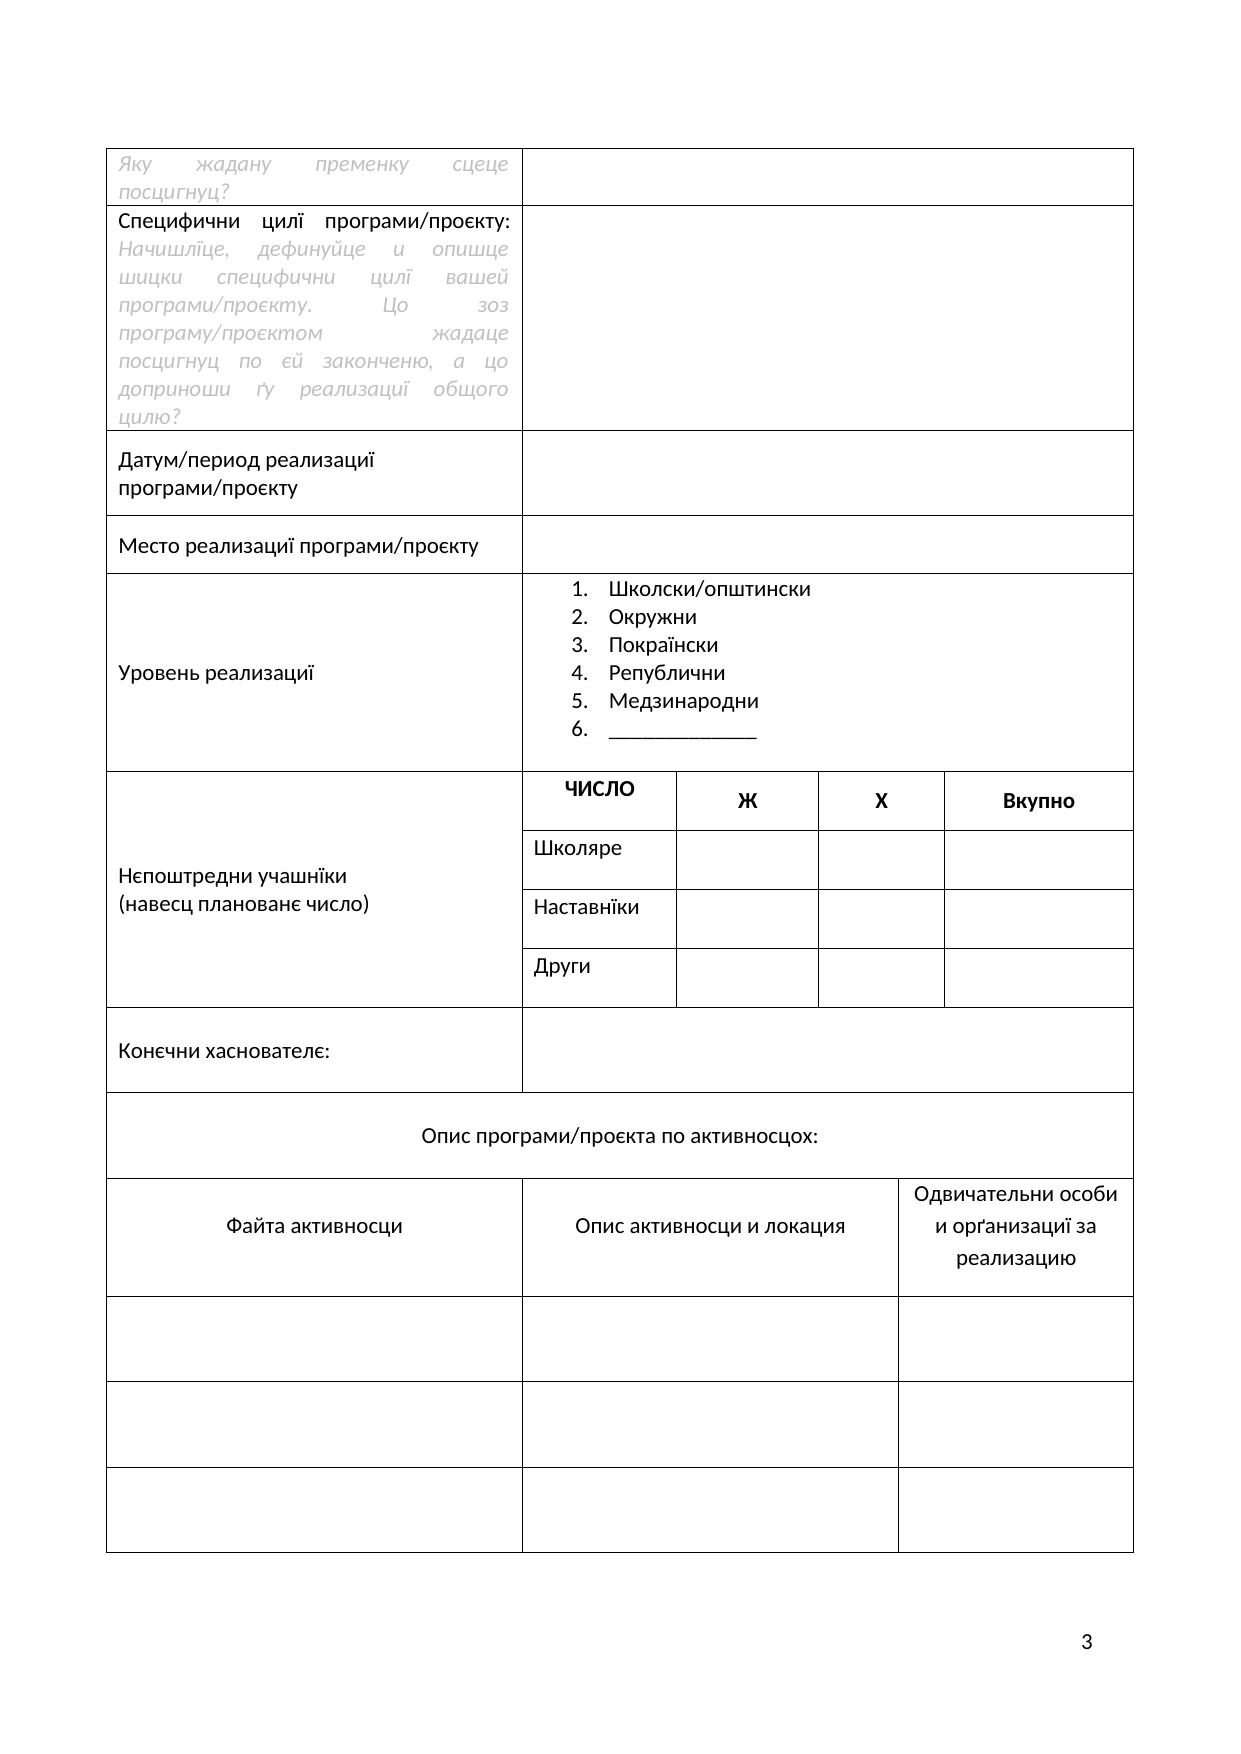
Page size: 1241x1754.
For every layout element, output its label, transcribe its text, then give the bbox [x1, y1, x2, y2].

table_cell [523, 516, 1133, 573]
table_cell Ж [677, 772, 818, 829]
table_cell [523, 1297, 898, 1381]
table_cell [523, 1382, 898, 1467]
table_cell Други [523, 949, 676, 1007]
table_cell Уровень реализациї [107, 574, 522, 771]
table_cell Наставнїки [523, 890, 676, 948]
table_cell [523, 431, 1133, 515]
table_cell Файта активносци [107, 1179, 522, 1296]
table_cell [819, 949, 944, 1007]
table_cell [523, 149, 1133, 205]
table_cell Х [819, 772, 944, 829]
table_cell Нєпоштредни учашнїки (навесц планованє число) [107, 772, 522, 1007]
table_cell Школяре [523, 831, 676, 889]
table_cell Место реализациї програми/проєкту [107, 516, 522, 573]
table_cell [677, 831, 818, 889]
table_cell [819, 890, 944, 948]
table_cell [819, 831, 944, 889]
table_cell [677, 890, 818, 948]
table_cell Опис програми/проєкта по активносцох: [107, 1093, 1133, 1178]
table_cell [899, 1468, 1133, 1552]
table_cell [107, 1468, 522, 1552]
table_cell Вкупно [945, 772, 1133, 829]
table_cell [107, 1382, 522, 1467]
table_cell Конєчни хаснователє: [107, 1008, 522, 1092]
table_cell [945, 890, 1133, 948]
table_cell Специфични цилї програми/проєкту: Начишлїце, дефинуйце и опишце шицки специфични цилї вашей програми/проєкту. Цо зоз програму/проєктом жадаце посцигнуц по єй законченю, а цо доприноши ґу реализациї общого цилю? [107, 206, 522, 430]
table_cell [945, 949, 1133, 1007]
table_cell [107, 149, 522, 205]
table_cell Одвичательни особи и орґанизациї за реализацию [899, 1179, 1133, 1296]
table_cell [523, 1008, 1133, 1092]
table_cell [945, 831, 1133, 889]
table_cell [899, 1382, 1133, 1467]
table_cell [677, 949, 818, 1007]
table_cell Опис активносци и локация [523, 1179, 898, 1296]
table_cell [107, 1297, 522, 1381]
table_cell Датум/период реализациї програми/проєкту [107, 431, 522, 515]
table_cell Школски/општински Окружни Покраїнски Републични Медзинародни _____________ [523, 574, 1133, 771]
table_cell ЧИСЛО [523, 772, 676, 829]
table_cell [523, 1468, 898, 1552]
table_cell [899, 1297, 1133, 1381]
table_cell [523, 206, 1133, 430]
